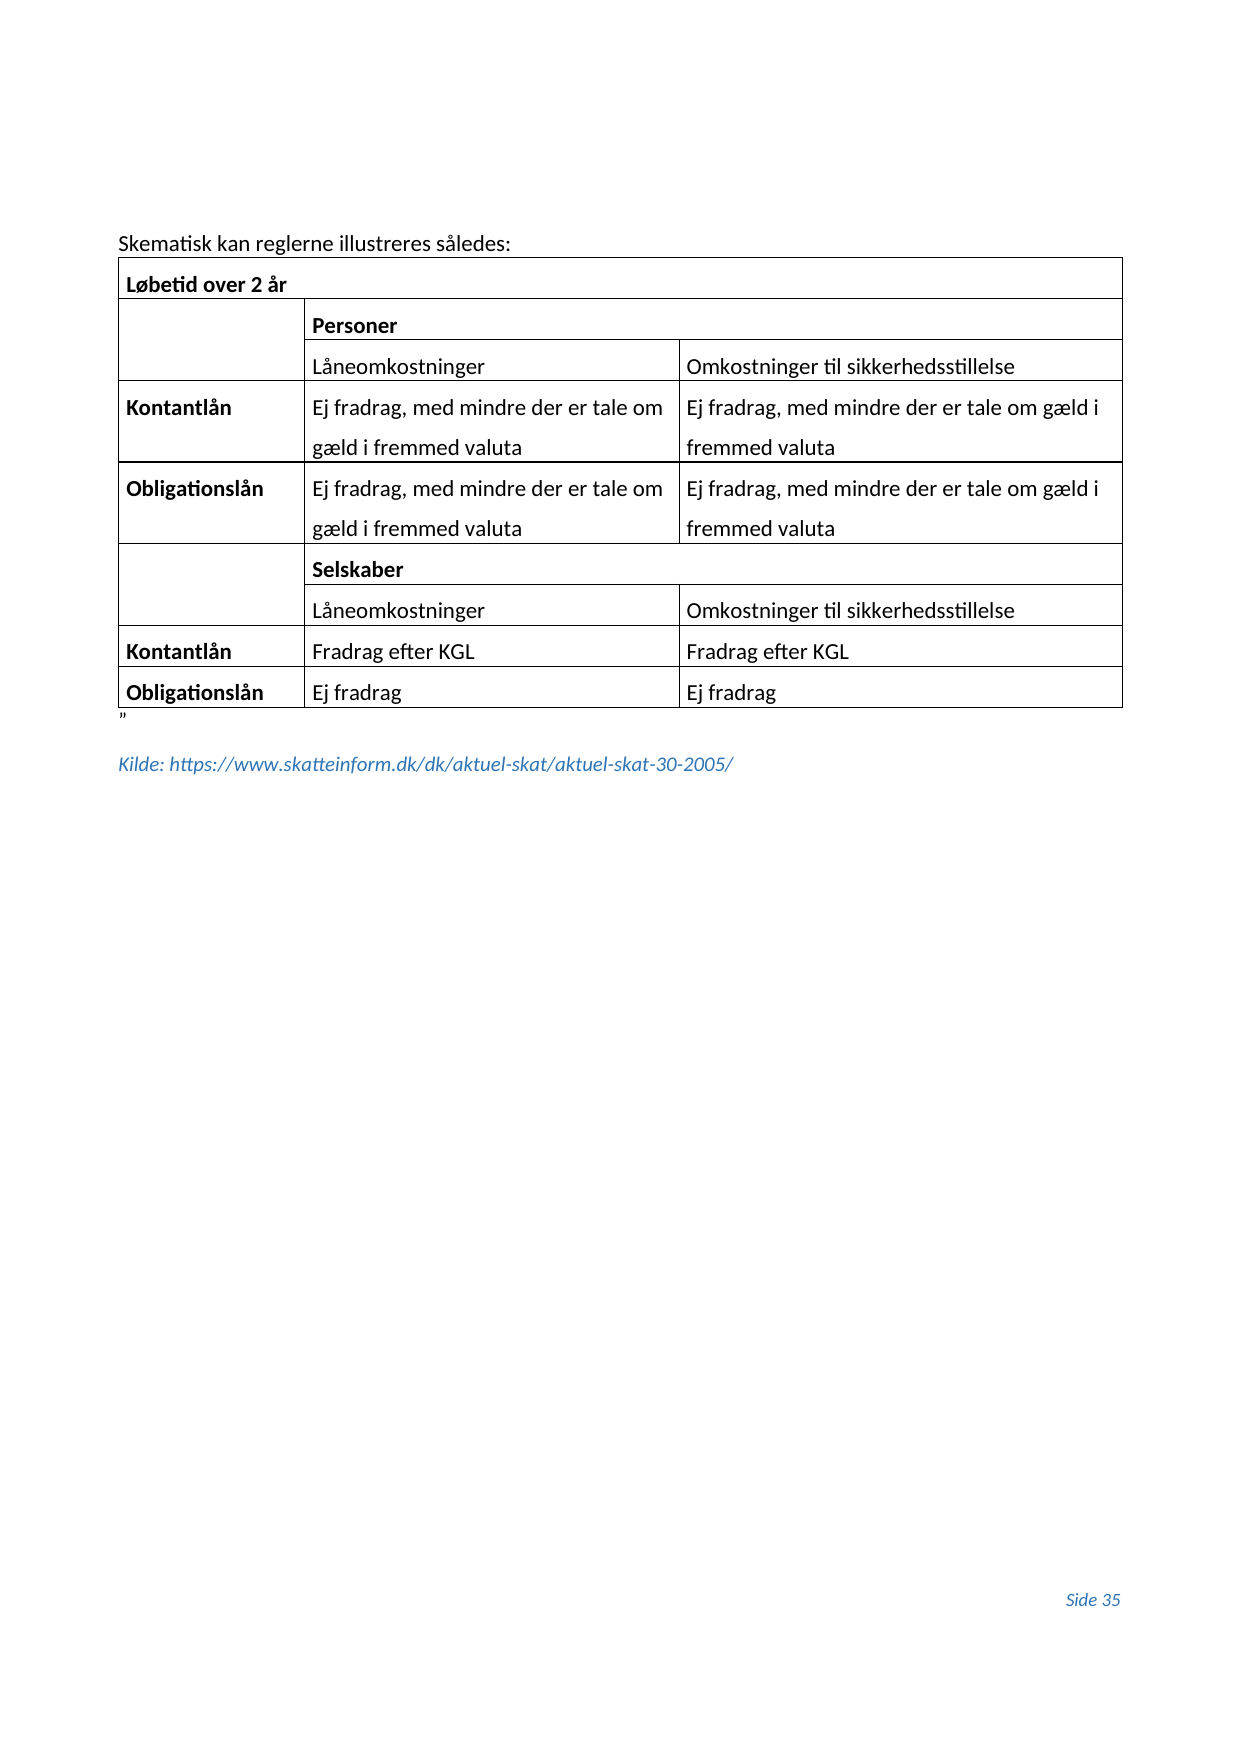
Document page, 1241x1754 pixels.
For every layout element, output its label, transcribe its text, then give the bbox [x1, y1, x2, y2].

table_cell Ej fradrag, med mindre der er tale om gæld i fremmed valuta [305, 463, 679, 542]
table_cell Kontantlån [119, 626, 304, 666]
table_cell Omkostninger til sikkerhedsstillelse [680, 340, 1122, 380]
table_cell [119, 544, 304, 624]
table_cell Selskaber [305, 544, 1122, 583]
table_cell Ej fradrag [680, 667, 1122, 707]
table_cell Ej fradrag, med mindre der er tale om gæld i fremmed valuta [680, 381, 1122, 461]
table_cell Fradrag efter KGL [305, 626, 679, 666]
table_cell [119, 299, 304, 380]
table_cell Fradrag efter KGL [680, 626, 1122, 666]
text Skematisk kan reglerne illustreres således: [118, 217, 1122, 257]
table_header Løbetid over 2 år [119, 258, 1122, 298]
text ” [118, 708, 1122, 733]
table_cell Personer [305, 299, 1122, 339]
table_cell Ej fradrag [305, 667, 679, 707]
table_cell Ej fradrag, med mindre der er tale om gæld i fremmed valuta [305, 381, 679, 461]
table_cell Låneomkostninger [305, 585, 679, 624]
text Kilde: https://www.skatteinform.dk/dk/aktuel-skat/aktuel-skat-30-2005/ [118, 752, 1122, 777]
table_cell Obligationslån [119, 667, 304, 707]
table_cell Kontantlån [119, 381, 304, 461]
table_cell Ej fradrag, med mindre der er tale om gæld i fremmed valuta [680, 463, 1122, 542]
table_cell Låneomkostninger [305, 340, 679, 380]
table_cell Obligationslån [119, 463, 304, 542]
table_cell Omkostninger til sikkerhedsstillelse [680, 585, 1122, 624]
